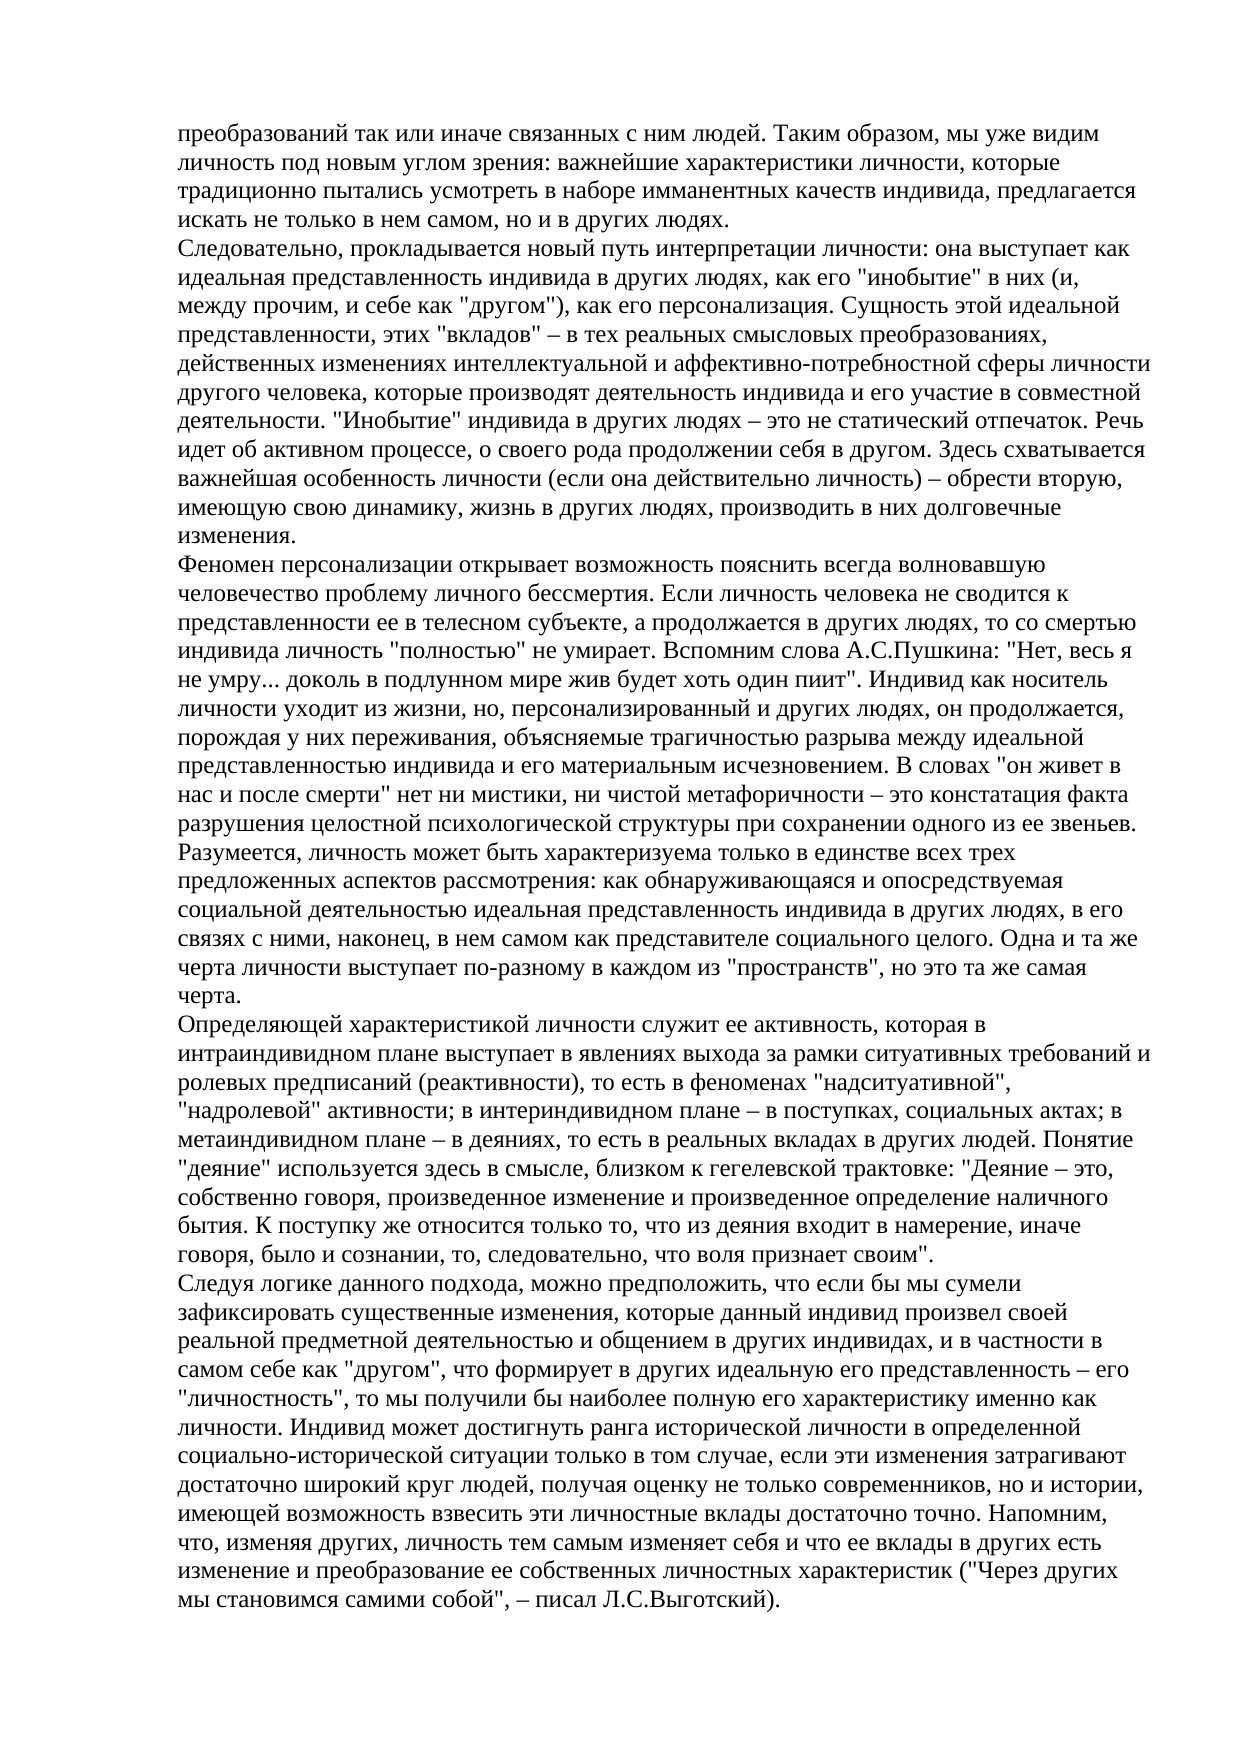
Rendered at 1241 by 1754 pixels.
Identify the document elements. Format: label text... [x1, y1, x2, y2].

text Феномен персонализации открывает возможность пояснить всегда волновавшую человечество проблему личного бессмертия. Если личность человека не сводится к представленности ее в телесном субъекте, а продолжается в других людях, то со смертью индивида личность "полностью" не умирает. Вспомним слова А.С.Пушкина: "Нет, весь я не умру... доколь в подлунном мире жив будет хоть один пиит". Индивид как носитель личности уходит из жизни, но, персонализированный и других людях, он продолжается, порождая у них переживания, объясняемые трагичностью разрыва между идеальной представленностью индивида и его материальным исчезновением. В словах "он живет в нас и после смерти" нет ни мистики, ни чистой метафоричности – это констатация факта разрушения целостной психологической структуры при сохранении одного из ее звеньев. [177, 549, 1152, 837]
text Следуя логике данного подхода, можно предположить, что если бы мы сумели зафиксировать существенные изменения, которые данный индивид произвел своей реальной предметной деятельностью и общением в других индивидах, и в частности в самом себе как "другом", что формирует в других идеальную его представленность – его "личностность", то мы получили бы наиболее полную его характеристику именно как личности. Индивид может достигнуть ранга исторической личности в определенной социально-исторической ситуации только в том случае, если эти изменения затрагивают достаточно широкий круг людей, получая оценку не только современников, но и истории, имеющей возможность взвесить эти личностные вклады достаточно точно. Напомним, что, изменяя других, личность тем самым изменяет себя и что ее вклады в других есть изменение и преобразование ее собственных личностных характеристик ("Через других мы становимся самими собой", – писал Л.С.Выготский). [177, 1268, 1152, 1613]
text Определяющей характеристикой личности служит ее активность, которая в интраиндивидном плане выступает в явлениях выхода за рамки ситуативных требований и ролевых предписаний (реактивности), то есть в феноменах "надситуативной", "надролевой" активности; в интериндивидном плане – в поступках, социальных актах; в метаиндивидном плане – в деяниях, то есть в реальных вкладах в других людей. Понятие "деяние" используется здесь в смысле, близком к гегелевской трактовке: "Деяние – это, собственно говоря, произведенное изменение и произведенное определение наличного бытия. К поступку же относится только то, что из деяния входит в намерение, иначе говоря, было и сознании, то, следовательно, что воля признает своим". [177, 1009, 1152, 1268]
text Следовательно, прокладывается новый путь интерпретации личности: она выступает как идеальная представленность индивида в других людях, как его "инобытие" в них (и, между прочим, и себе как "другом"), как его персонализация. Сущность этой идеальной представленности, этих "вкладов" – в тех реальных смысловых преобразованиях, действенных изменениях интеллектуальной и аффективно-потребностной сферы личности другого человека, которые производят деятельность индивида и его участие в совместной деятельности. "Инобытие" индивида в других людях – это не статический отпечаток. Речь идет об активном процессе, о своего рода продолжении себя в другом. Здесь схватывается важнейшая особенность личности (если она действительно личность) – обрести вторую, имеющую свою динамику, жизнь в других людях, производить в них долговечные изменения. [177, 233, 1152, 549]
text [177, 118, 1152, 233]
text Разумеется, личность может быть характеризуема только в единстве всех трех предложенных аспектов рассмотрения: как обнаруживающаяся и опосредствуемая социальной деятельностью идеальная представленность индивида в других людях, в его связях с ними, наконец, в нем самом как представителе социального целого. Одна и та же черта личности выступает по-разному в каждом из "пространств", но это та же самая черта. [177, 837, 1152, 1009]
